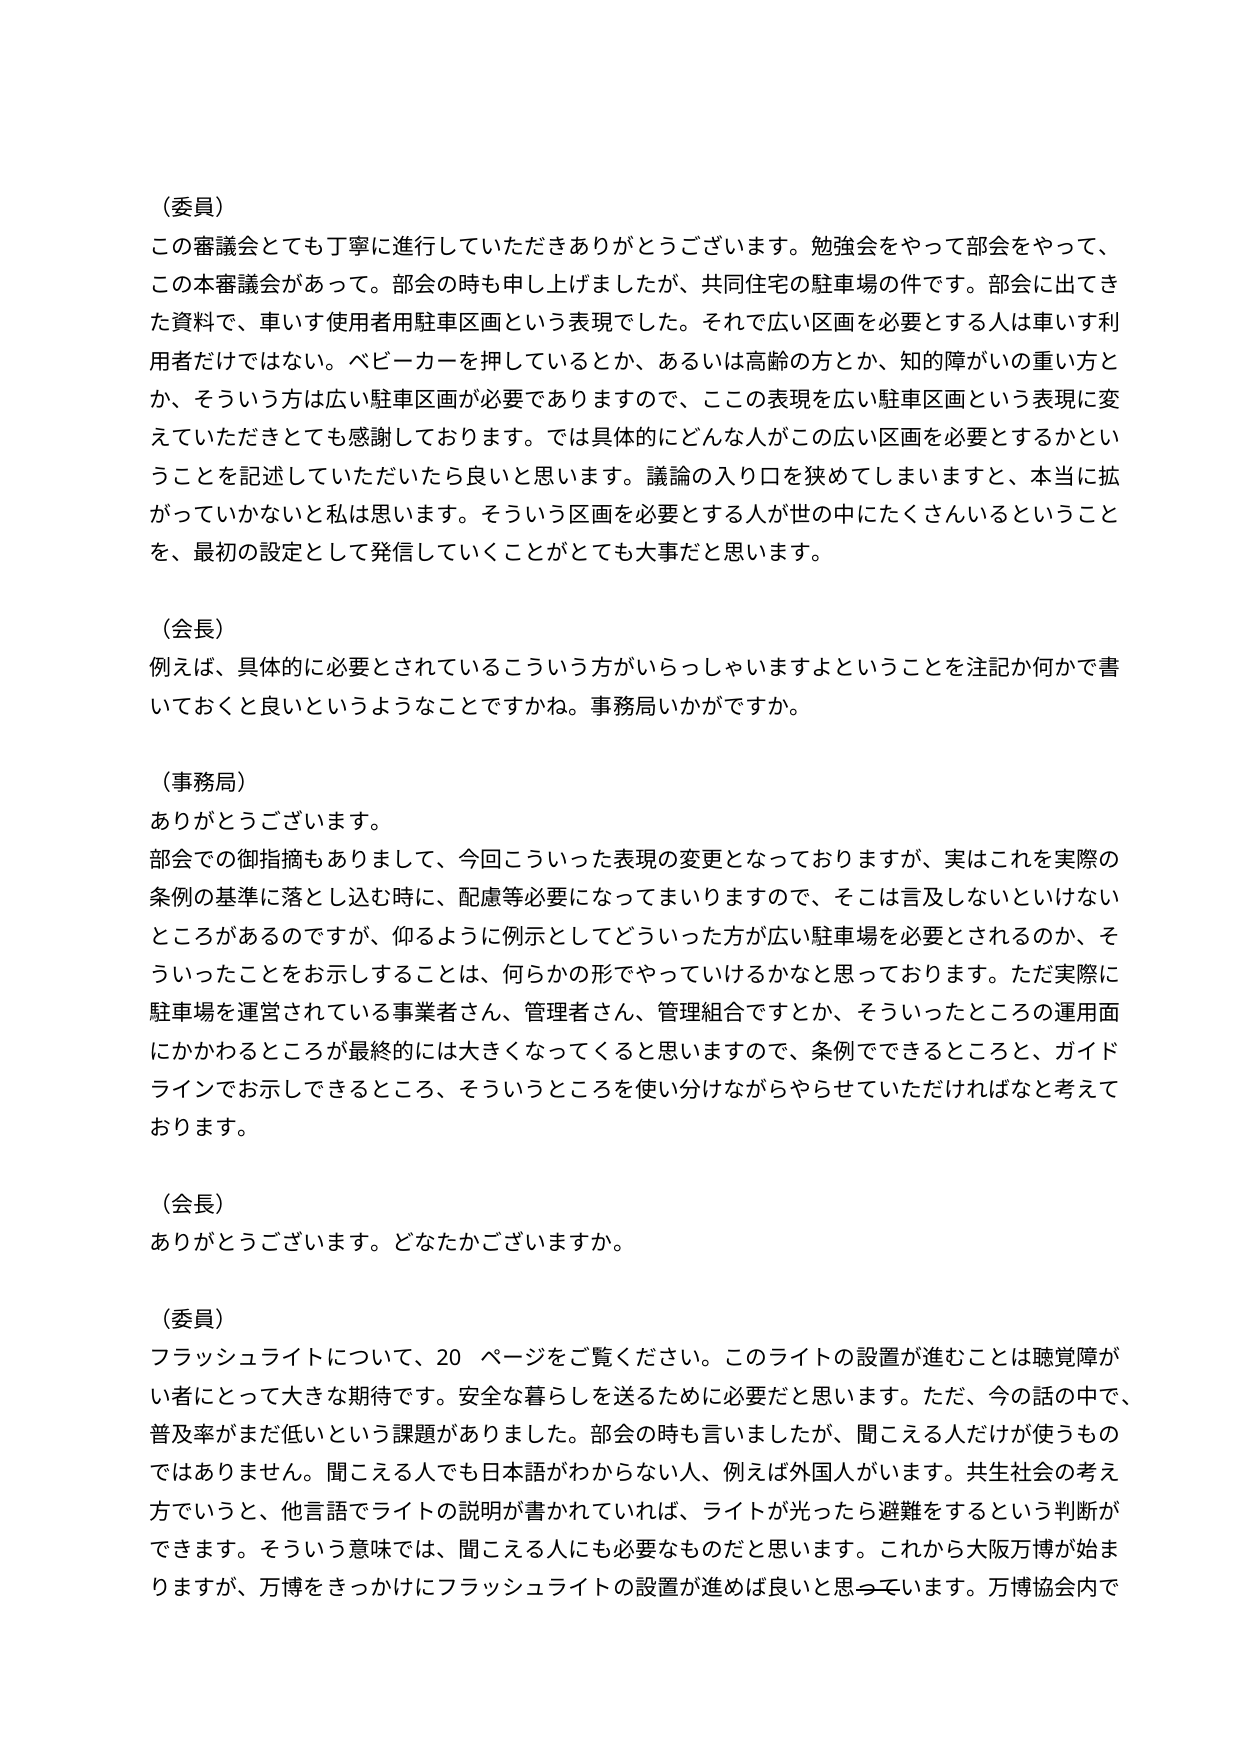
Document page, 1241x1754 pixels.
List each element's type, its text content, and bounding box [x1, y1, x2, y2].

text 部会での御指摘もありまして、今回こういった表現の変更となっておりますが、実はこれを実際の条例の基準に落とし込む時に、配慮等必要になってまいりますので、そこは言及しないといけないところがあるのですが、仰るように例示としてどういった方が広い駐車場を必要とされるのか、そういったことをお示しすることは、何らかの形でやっていけるかなと思っております。ただ実際に駐車場を運営されている事業者さん、管理者さん、管理組合ですとか、そういったところの運用面にかかわるところが最終的には大きくなってくると思いますので、条例でできるところと、ガイドラインでお示しできるところ、そういうところを使い分けながらやらせていただければなと考えております。 [149, 839, 1121, 1145]
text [149, 1337, 1121, 1605]
text （会長） [149, 1184, 1121, 1222]
text （事務局） [149, 762, 1121, 800]
text （会長） [149, 609, 1121, 647]
text この審議会とても丁寧に進行していただきありがとうございます。勉強会をやって部会をやって、この本審議会があって。部会の時も申し上げましたが、共同住宅の駐車場の件です。部会に出てきた資料で、車いす使用者用駐車区画という表現でした。それで広い区画を必要とする人は車いす利用者だけではない。ベビーカーを押しているとか、あるいは高齢の方とか、知的障がいの重い方とか、そういう方は広い駐車区画が必要でありますので、ここの表現を広い駐車区画という表現に変えていただきとても感謝しております。では具体的にどんな人がこの広い区画を必要とするかということを記述していただいたら良いと思います。議論の入り口を狭めてしまいますと、本当に拡がっていかないと私は思います。そういう区画を必要とする人が世の中にたくさんいるということを、最初の設定として発信していくことがとても大事だと思います。 [149, 225, 1121, 570]
text ありがとうございます。 [149, 800, 1121, 839]
text ありがとうございます。どなたかございますか。 [149, 1222, 1121, 1260]
text （委員） [149, 1299, 1121, 1337]
text （委員） [149, 187, 1121, 225]
text 例えば、具体的に必要とされているこういう方がいらっしゃいますよということを注記か何かで書いておくと良いというようなことですかね。事務局いかがですか。 [149, 647, 1121, 724]
